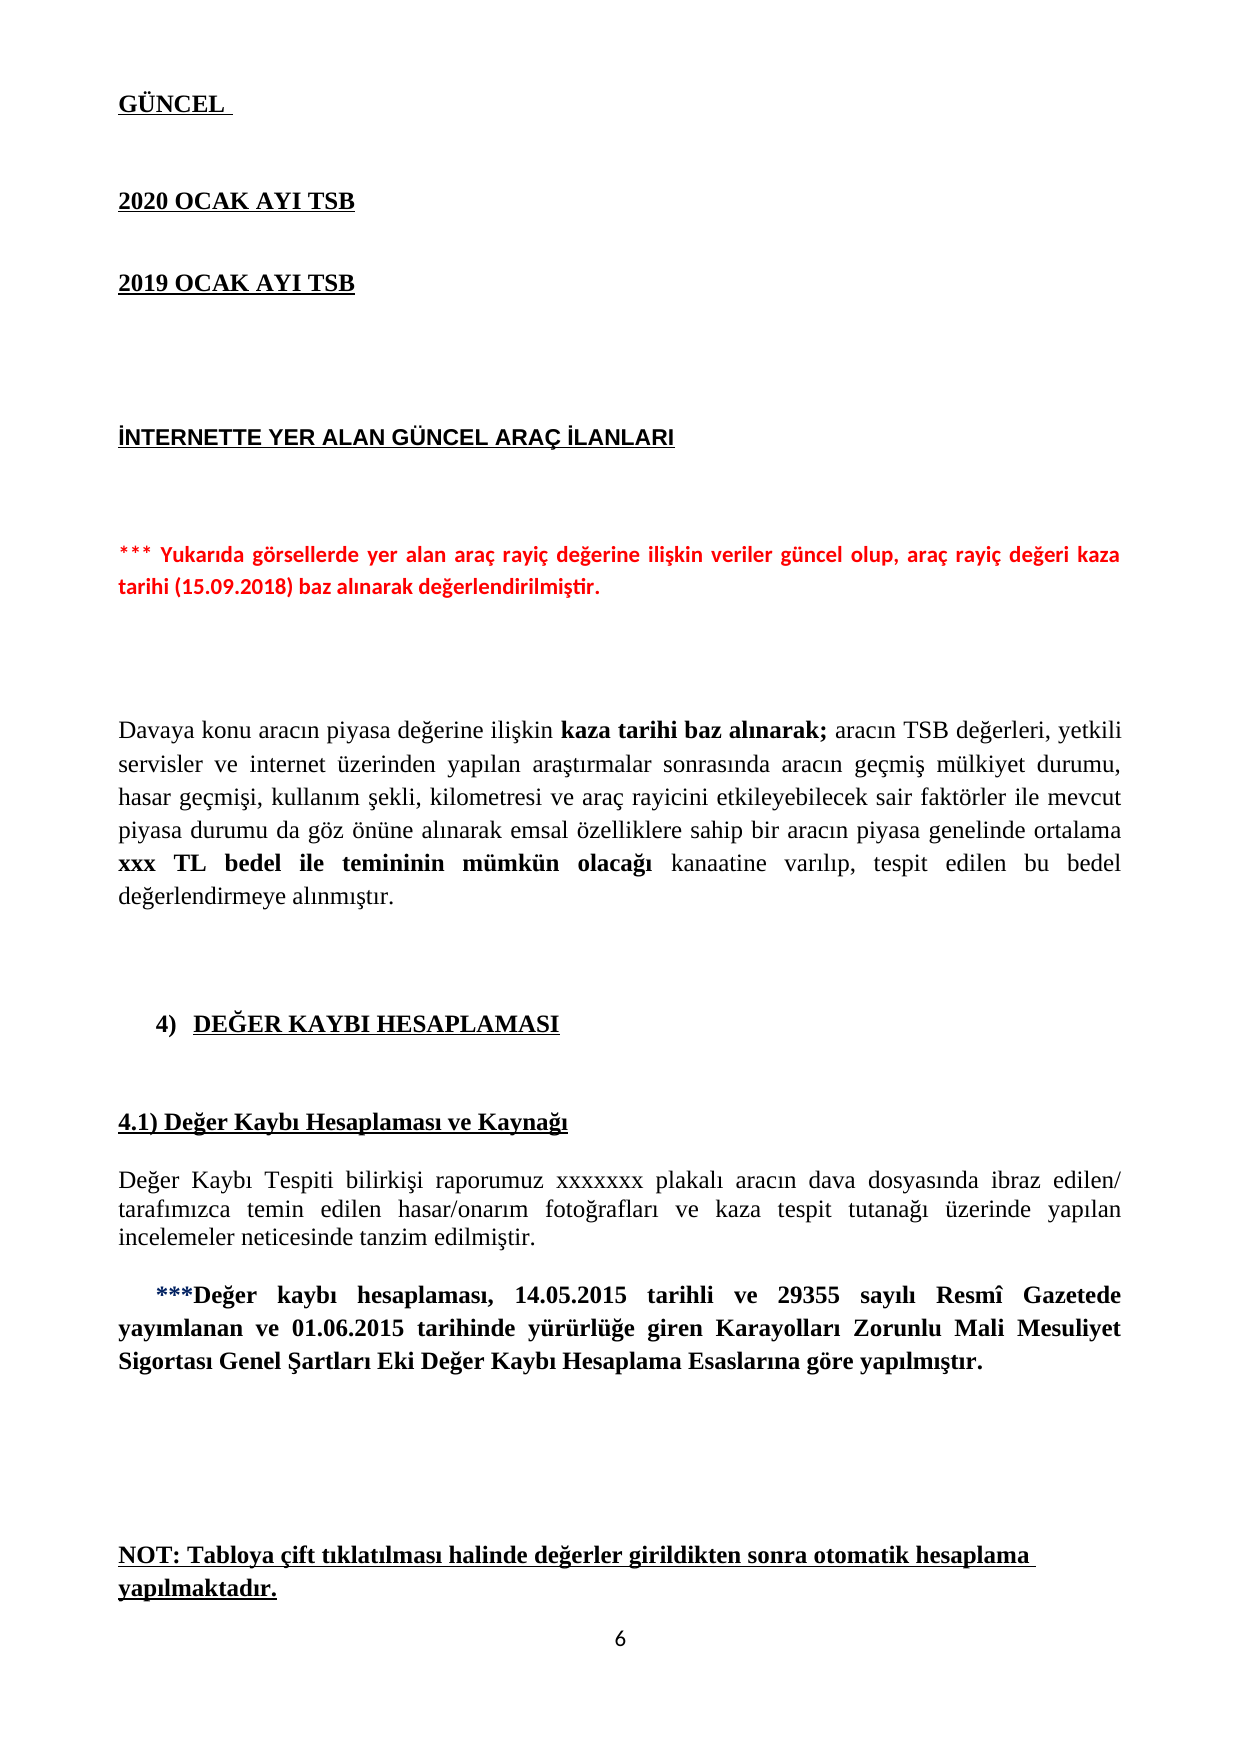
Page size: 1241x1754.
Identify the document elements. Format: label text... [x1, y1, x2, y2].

text NOT: Tabloya çift tıklatılması halinde değerler girildikten sonra otomatik hesaplama yapılmaktadır. [118, 1541, 1122, 1602]
text 4.1) Değer Kaybı Hesaplaması ve Kaynağı [118, 1107, 1122, 1136]
text Davaya konu aracın piyasa değerine ilişkin kaza tarihi baz alınarak; aracın TSB değerleri, yetkili servisler ve internet üzerinden yapılan araştırmalar sonrasında aracın geçmiş mülkiyet durumu, hasar geçmişi, kullanım şekli, kilometresi ve araç rayicini etkileyebilecek sair faktörler ile mevcut piyasa durumu da göz önüne alınarak emsal özelliklere sahip bir aracın piyasa genelinde ortalama xxx TL bedel ile temininin mümkün olacağı kanaatine varılıp, tespit edilen bu bedel değerlendirmeye alınmıştır. [118, 716, 1122, 909]
text 2019 OCAK AYI TSB [118, 268, 1122, 297]
text Değer Kaybı Tespiti bilirkişi raporumuz xxxxxxx plakalı aracın dava dosyasında ibraz edilen/ tarafımızca temin edilen hasar/onarım fotoğrafları ve kaza tespit tutanağı üzerinde yapılan incelemeler neticesinde tanzim edilmiştir. [118, 1165, 1122, 1251]
text 2020 OCAK AYI TSB [118, 186, 1122, 215]
text ***Değer kaybı hesaplaması, 14.05.2015 tarihli ve 29355 sayılı Resmî Gazetede yayımlanan ve 01.06.2015 tarihinde yürürlüğe giren Karayolları Zorunlu Mali Mesuliyet Sigortası Genel Şartları Eki Değer Kaybı Hesaplama Esaslarına göre yapılmıştır. [118, 1280, 1122, 1375]
text GÜNCEL [118, 89, 1122, 117]
list DEĞER KAYBI HESAPLAMASI [156, 1009, 1122, 1037]
text *** Yukarıda görsellerde yer alan araç rayiç değerine ilişkin veriler güncel olup, araç rayiç değeri kaza tarihi (15.09.2018) baz alınarak değerlendirilmiştir. [118, 540, 1122, 600]
text İNTERNETTE YER ALAN GÜNCEL ARAÇ İLANLARI [118, 424, 1122, 450]
